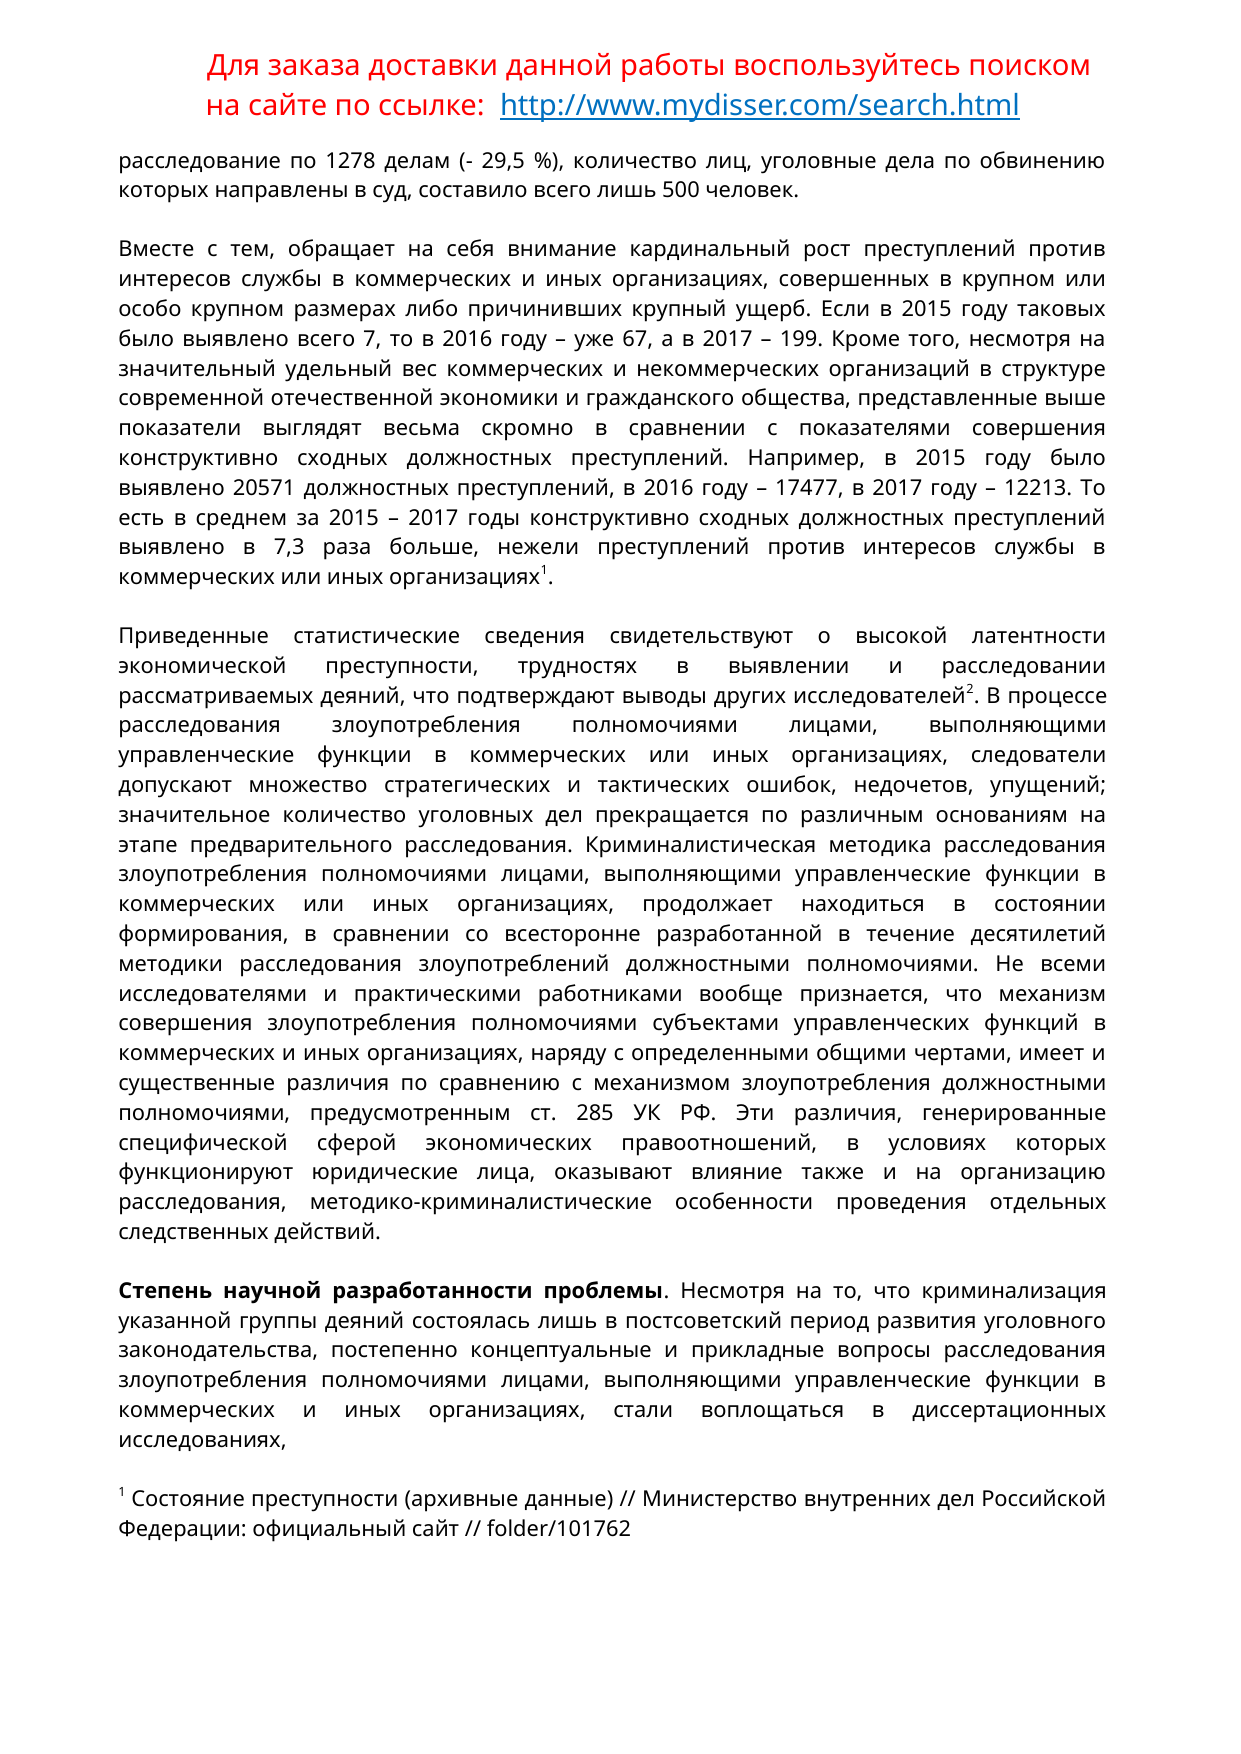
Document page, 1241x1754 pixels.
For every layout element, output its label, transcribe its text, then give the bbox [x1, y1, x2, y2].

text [118, 144, 1107, 204]
text Вместе с тем, обращает на себя внимание кардинальный рост преступлений против интересов службы в коммерческих и иных организациях, совершенных в крупном или особо крупном размерах либо причинивших крупный ущерб. Если в 2015 году таковых было выявлено всего 7, то в 2016 году – уже 67, а в 2017 – 199. Кроме того, несмотря на значительный удельный вес коммерческих и некоммерческих организаций в структуре современной отечественной экономики и гражданского общества, представленные выше показатели выглядят весьма скромно в сравнении с показателями совершения конструктивно сходных должностных преступлений. Например, в 2015 году было выявлено 20571 должностных преступлений, в 2016 году – 17477, в 2017 году – 12213. То есть в среднем за 2015 – 2017 годы конструктивно сходных должностных преступлений выявлено в 7,3 раза больше, нежели преступлений против интересов службы в коммерческих или иных организациях1. [118, 233, 1107, 591]
text Приведенные статистические сведения свидетельствуют о высокой латентности экономической преступности, трудностях в выявлении и расследовании рассматриваемых деяний, что подтверждают выводы других исследователей2. В процессе расследования злоупотребления полномочиями лицами, выполняющими управленческие функции в коммерческих или иных организациях, следователи допускают множество стратегических и тактических ошибок, недочетов, упущений; значительное количество уголовных дел прекращается по различным основаниям на этапе предварительного расследования. Криминалистическая методика расследования злоупотребления полномочиями лицами, выполняющими управленческие функции в коммерческих или иных организациях, продолжает находиться в состоянии формирования, в сравнении со всесторонне разработанной в течение десятилетий методики расследования злоупотреблений должностными полномочиями. Не всеми исследователями и практическими работниками вообще признается, что механизм совершения злоупотребления полномочиями субъектами управленческих функций в коммерческих и иных организациях, наряду с определенными общими чертами, имеет и существенные различия по сравнению с механизмом злоупотребления должностными полномочиями, предусмотренным ст. 285 УК РФ. Эти различия, генерированные специфической сферой экономических правоотношений, в условиях которых функционируют юридические лица, оказывают влияние также и на организацию расследования, методико-криминалистические особенности проведения отдельных следственных действий. [118, 620, 1107, 1246]
text 1 Состояние преступности (архивные данные) // Министерство внутренних дел Российской Федерации: официальный сайт // folder/101762 [118, 1483, 1107, 1542]
text Степень научной разработанности проблемы. Несмотря на то, что криминализация указанной группы деяний состоялась лишь в постсоветский период развития уголовного законодательства, постепенно концептуальные и прикладные вопросы расследования злоупотребления полномочиями лицами, выполняющими управленческие функции в коммерческих и иных организациях, стали воплощаться в диссертационных исследованиях, [118, 1275, 1107, 1453]
